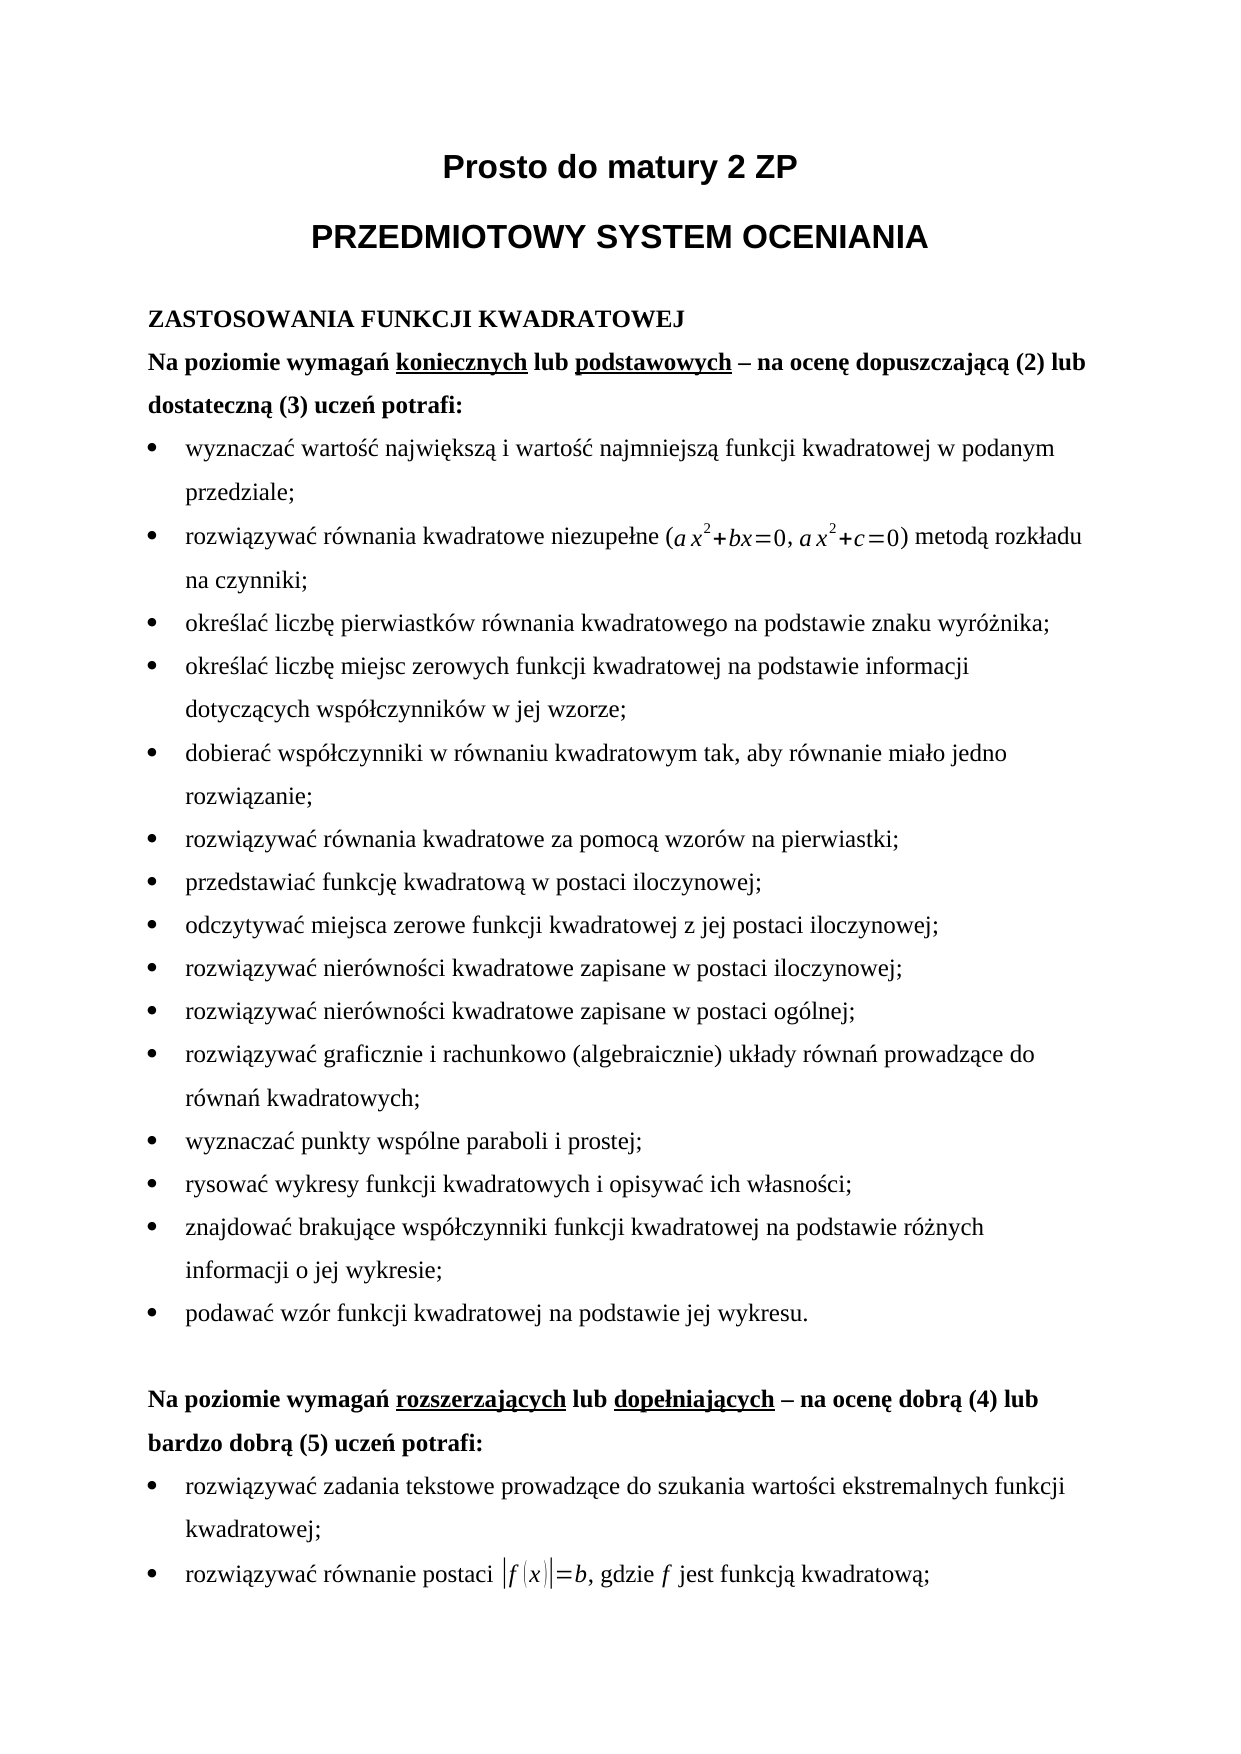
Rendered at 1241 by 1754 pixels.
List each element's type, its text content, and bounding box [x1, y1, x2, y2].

list rozwiązywać równanie postaci , gdzie jest funkcją kwadratową; [148, 1557, 1093, 1591]
list dobierać współczynniki w równaniu kwadratowym tak, aby równanie miało jedno rozwiązanie; [148, 738, 1093, 809]
list określać liczbę miejsc zerowych funkcji kwadratowej na podstawie informacji dotyczących współczynników w jej wzorze; [148, 651, 1093, 723]
list wyznaczać wartość największą i wartość najmniejszą funkcji kwadratowej w podanym przedziale; [148, 433, 1093, 505]
list odczytywać miejsca zerowe funkcji kwadratowej z jej postaci iloczynowej; [148, 910, 1093, 939]
text PRZEDMIOTOWY SYSTEM OCENIANIA [148, 217, 1093, 255]
list wyznaczać punkty wspólne paraboli i prostej; [148, 1126, 1093, 1154]
text Na poziomie wymagań rozszerzających lub dopełniających – na ocenę dobrą (4) lub bardzo dobrą (5) uczeń potrafi: [148, 1384, 1093, 1456]
list rysować wykresy funkcji kwadratowych i opisywać ich własności; [148, 1169, 1093, 1198]
list określać liczbę pierwiastków równania kwadratowego na podstawie znaku wyróżnika; [148, 608, 1093, 637]
list podawać wzór funkcji kwadratowej na podstawie jej wykresu. [148, 1298, 1093, 1327]
list rozwiązywać zadania tekstowe prowadzące do szukania wartości ekstremalnych funkcji kwadratowej; [148, 1471, 1093, 1543]
list rozwiązywać równania kwadratowe niezupełne (, ) metodą rozkładu na czynniki; [148, 520, 1093, 594]
list rozwiązywać graficznie i rachunkowo (algebraicznie) układy równań prowadzące do równań kwadratowych; [148, 1039, 1093, 1111]
text Prosto do matury 2 ZP [148, 148, 1093, 186]
text ZASTOSOWANIA FUNKCJI KWADRATOWEJ [148, 304, 1093, 333]
list znajdować brakujące współczynniki funkcji kwadratowej na podstawie różnych informacji o jej wykresie; [148, 1212, 1093, 1284]
list rozwiązywać nierówności kwadratowe zapisane w postaci iloczynowej; [148, 953, 1093, 982]
list rozwiązywać równania kwadratowe za pomocą wzorów na pierwiastki; [148, 824, 1093, 853]
list przedstawiać funkcję kwadratową w postaci iloczynowej; [148, 867, 1093, 896]
list rozwiązywać nierówności kwadratowe zapisane w postaci ogólnej; [148, 996, 1093, 1025]
text Na poziomie wymagań koniecznych lub podstawowych – na ocenę dopuszczającą (2) lub dostateczną (3) uczeń potrafi: [148, 347, 1093, 419]
